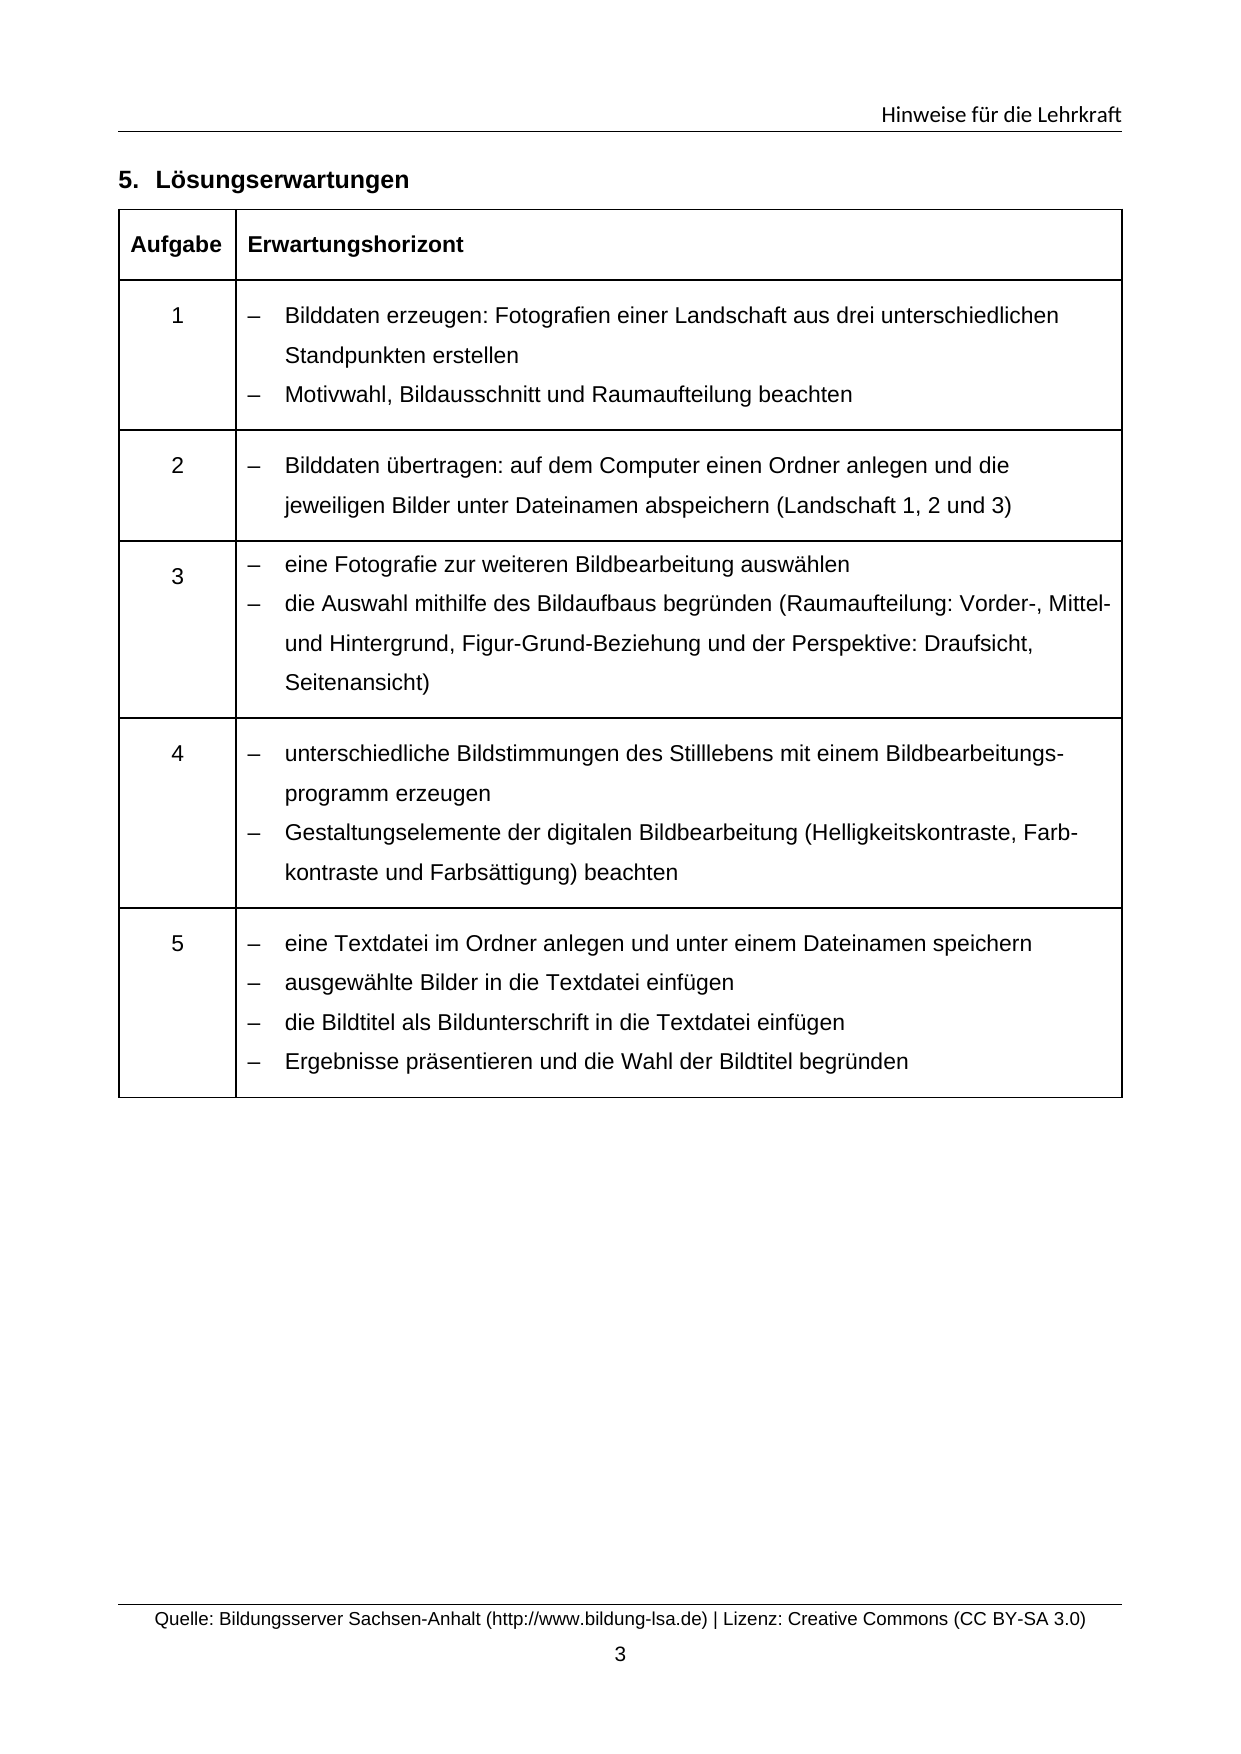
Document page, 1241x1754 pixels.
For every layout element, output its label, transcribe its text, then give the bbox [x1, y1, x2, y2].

table_cell unterschiedliche Bildstimmungen des Stilllebens mit einem Bildbearbeitungsprogramm erzeugen Gestaltungselemente der digitalen Bildbearbeitung (Helligkeitskontraste, Farbkontraste und Farbsättigung) beachten [237, 719, 1121, 907]
table_cell Bilddaten erzeugen: Fotografien einer Landschaft aus drei unterschiedlichen Standpunkten erstellen Motivwahl, Bildausschnitt und Raumaufteilung beachten [237, 281, 1121, 429]
table_header Aufgabe [120, 210, 235, 279]
table_cell 1 [120, 281, 235, 429]
table_cell 4 [120, 719, 235, 907]
table_header Erwartungshorizont [237, 210, 1121, 279]
list Lösungserwartungen [118, 165, 1122, 194]
table_cell Bilddaten übertragen: auf dem Computer einen Ordner anlegen und die jeweiligen Bilder unter Dateinamen abspeichern (Landschaft 1, 2 und 3) [237, 431, 1121, 540]
table_cell 2 [120, 431, 235, 540]
table_cell eine Textdatei im Ordner anlegen und unter einem Dateinamen speichern ausgewählte Bilder in die Textdatei einfügen die Bildtitel als Bildunterschrift in die Textdatei einfügen Ergebnisse präsentieren und die Wahl der Bildtitel begründen [237, 909, 1121, 1097]
table_cell 3 [120, 542, 235, 717]
table_cell 5 [120, 909, 235, 1097]
table_cell eine Fotografie zur weiteren Bildbearbeitung auswählen die Auswahl mithilfe des Bildaufbaus begründen (Raumaufteilung: Vorder-, Mittel- und Hintergrund, Figur-Grund-Beziehung und der Perspektive: Draufsicht, Seitenansicht) [237, 542, 1121, 717]
